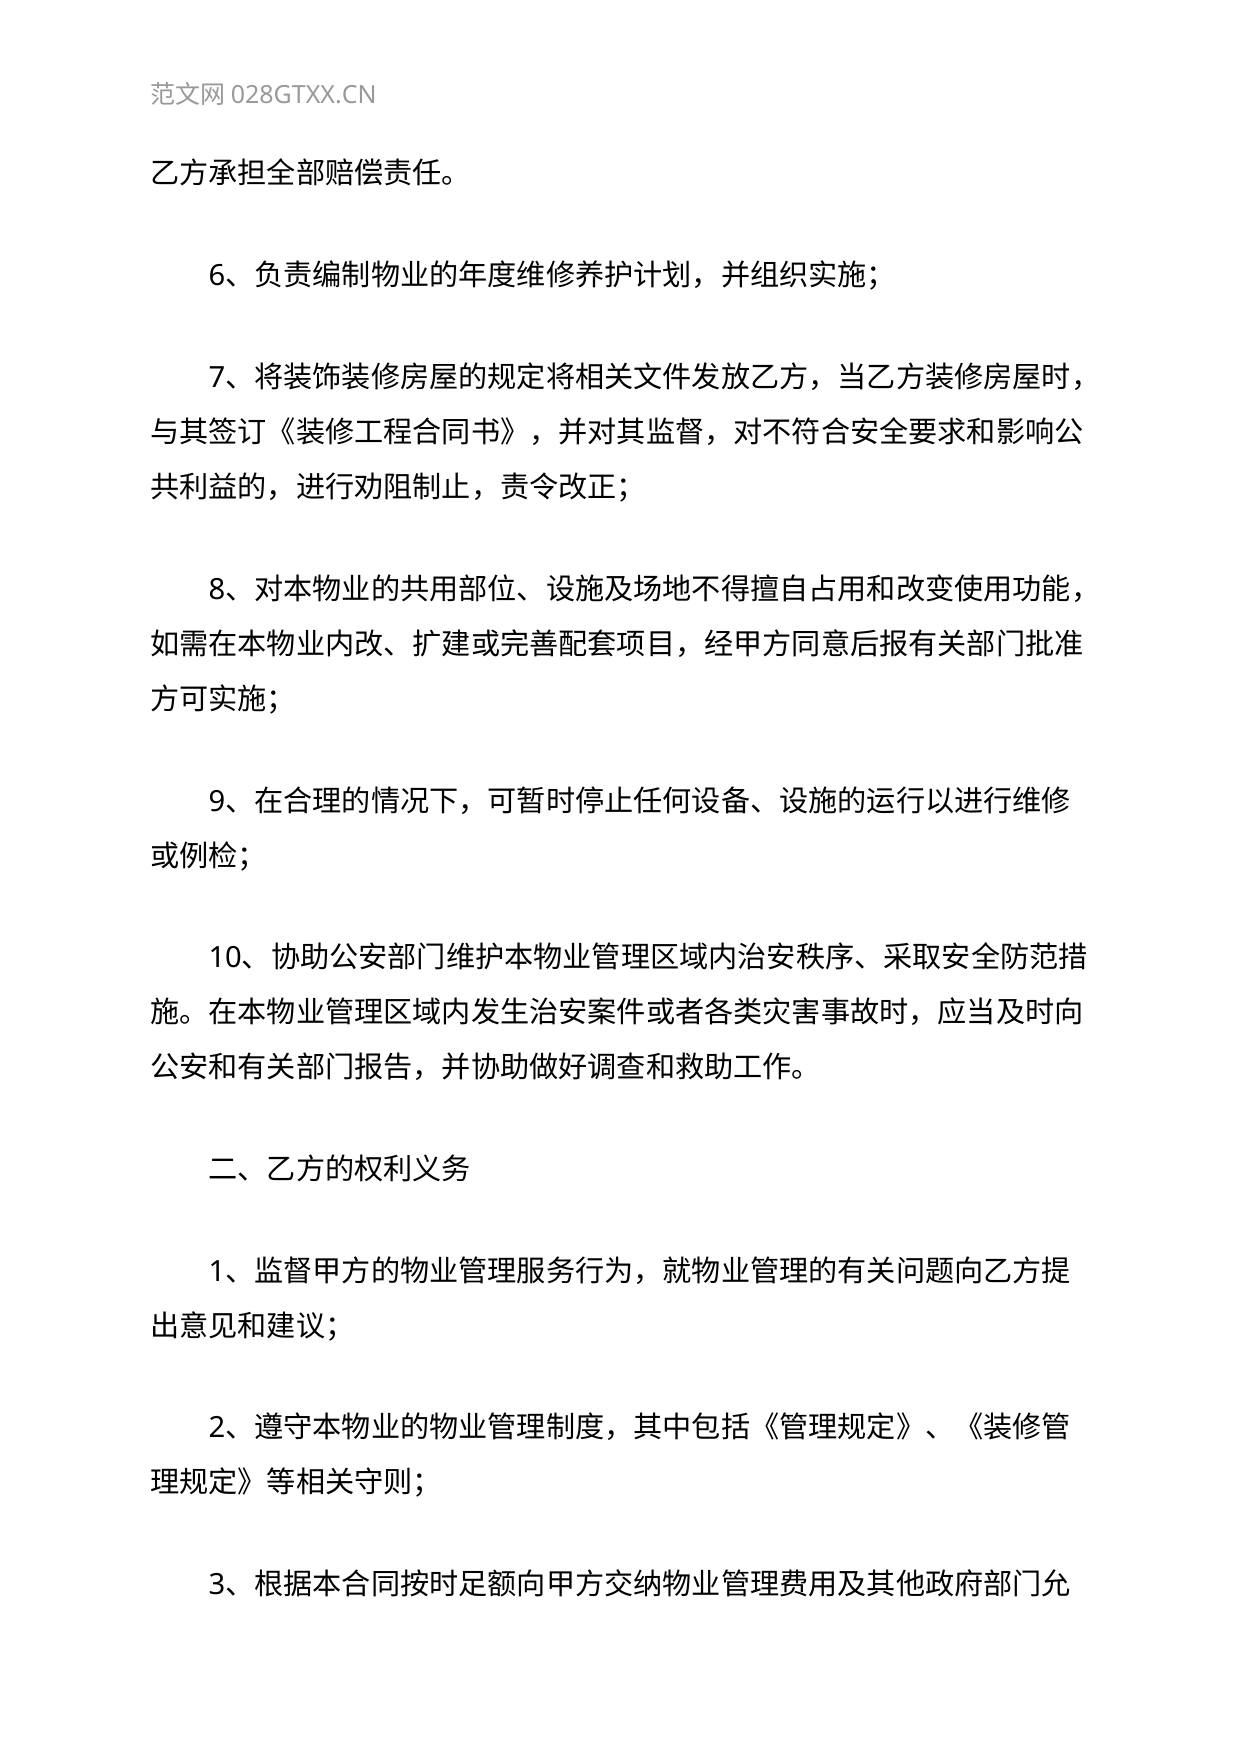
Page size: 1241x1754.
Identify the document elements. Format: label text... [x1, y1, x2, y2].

text 2、遵守本物业的物业管理制度，其中包括《管理规定》、《装修管理规定》等相关守则； [150, 1404, 1090, 1501]
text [150, 150, 1090, 192]
text 8、对本物业的共用部位、设施及场地不得擅自占用和改变使用功能，如需在本物业内改、扩建或完善配套项目，经甲方同意后报有关部门批准方可实施； [150, 565, 1090, 718]
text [150, 1561, 1090, 1603]
text 二、乙方的权利义务 [150, 1146, 1090, 1188]
text 9、在合理的情况下，可暂时停止任何设备、设施的运行以进行维修或例检； [150, 777, 1090, 874]
text 10、协助公安部门维护本物业管理区域内治安秩序、采取安全防范措施。在本物业管理区域内发生治安案件或者各类灾害事故时，应当及时向公安和有关部门报告，并协助做好调查和救助工作。 [150, 934, 1090, 1086]
text 1、监督甲方的物业管理服务行为，就物业管理的有关问题向乙方提出意见和建议； [150, 1247, 1090, 1344]
text 7、将装饰装修房屋的规定将相关文件发放乙方，当乙方装修房屋时，与其签订《装修工程合同书》，并对其监督，对不符合安全要求和影响公共利益的，进行劝阻制止，责令改正； [150, 354, 1090, 506]
text 6、负责编制物业的年度维修养护计划，并组织实施； [150, 252, 1090, 294]
